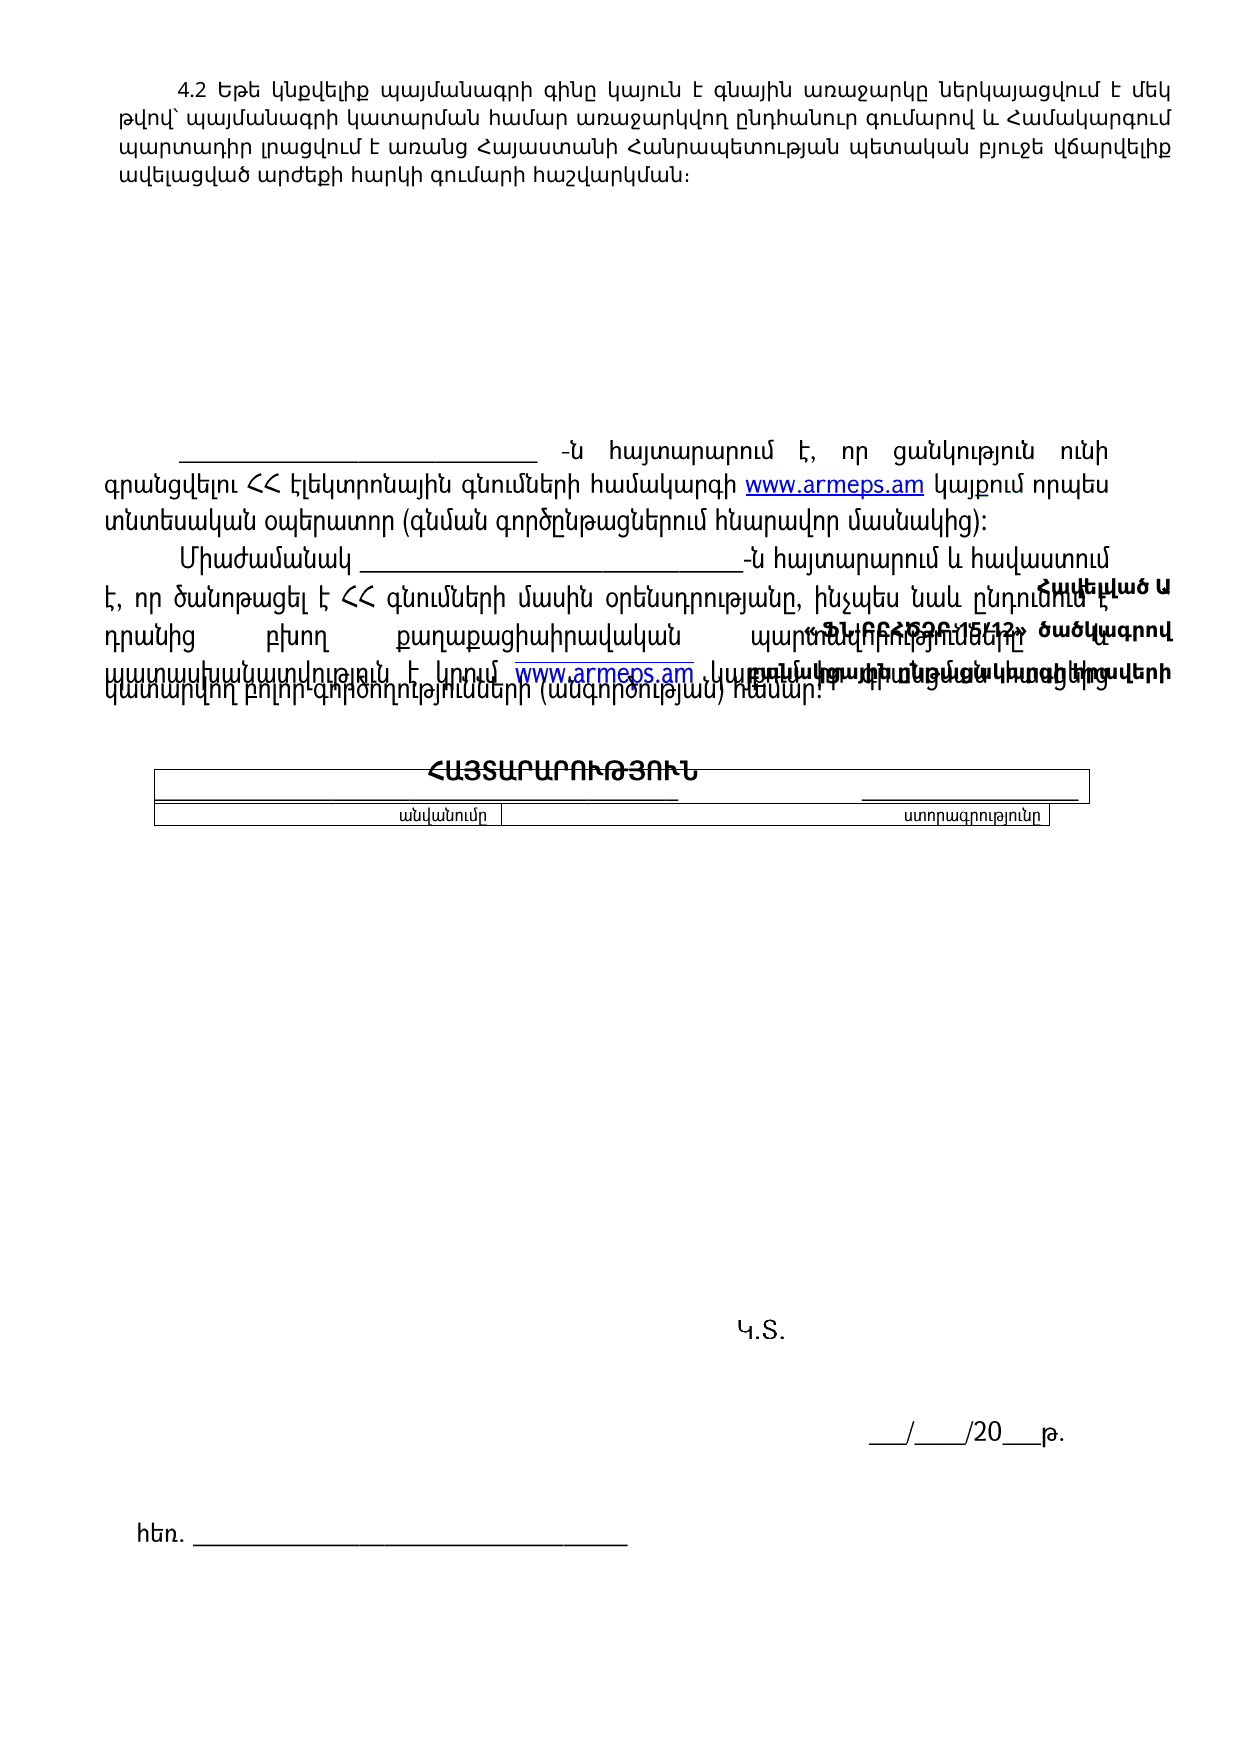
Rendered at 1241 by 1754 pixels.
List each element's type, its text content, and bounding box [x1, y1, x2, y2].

picture [104, 432, 1131, 572]
picture [502, 804, 1049, 825]
picture [154, 752, 1089, 803]
picture [155, 804, 501, 825]
picture [136, 1514, 640, 1549]
text 4.2 Եթե կնքվելիք պայմանագրի գինը կայուն է գնային առաջարկը ներկայացվում է մեկ թվով՝ պայմանագրի կատարման համար առաջարկվող ընդհանուր գումարով և Համակարգում պարտադիր լրացվում է առանց Հայաստանի Հանրապետության պետական բյուջե վճարվելիք ավելացված արժեքի հարկի գումարի հաշվարկման։ [118, 75, 1172, 189]
text « ՖՆ-ԲԸՀԾՁԲ-15/12» ծածկագրով [118, 615, 1172, 643]
picture [868, 1413, 1078, 1448]
text բանակցային ընթացակարգի հրավերի [118, 657, 1172, 686]
text Հավելված Ա [118, 572, 1172, 601]
picture [736, 1312, 798, 1346]
picture [104, 576, 1131, 706]
